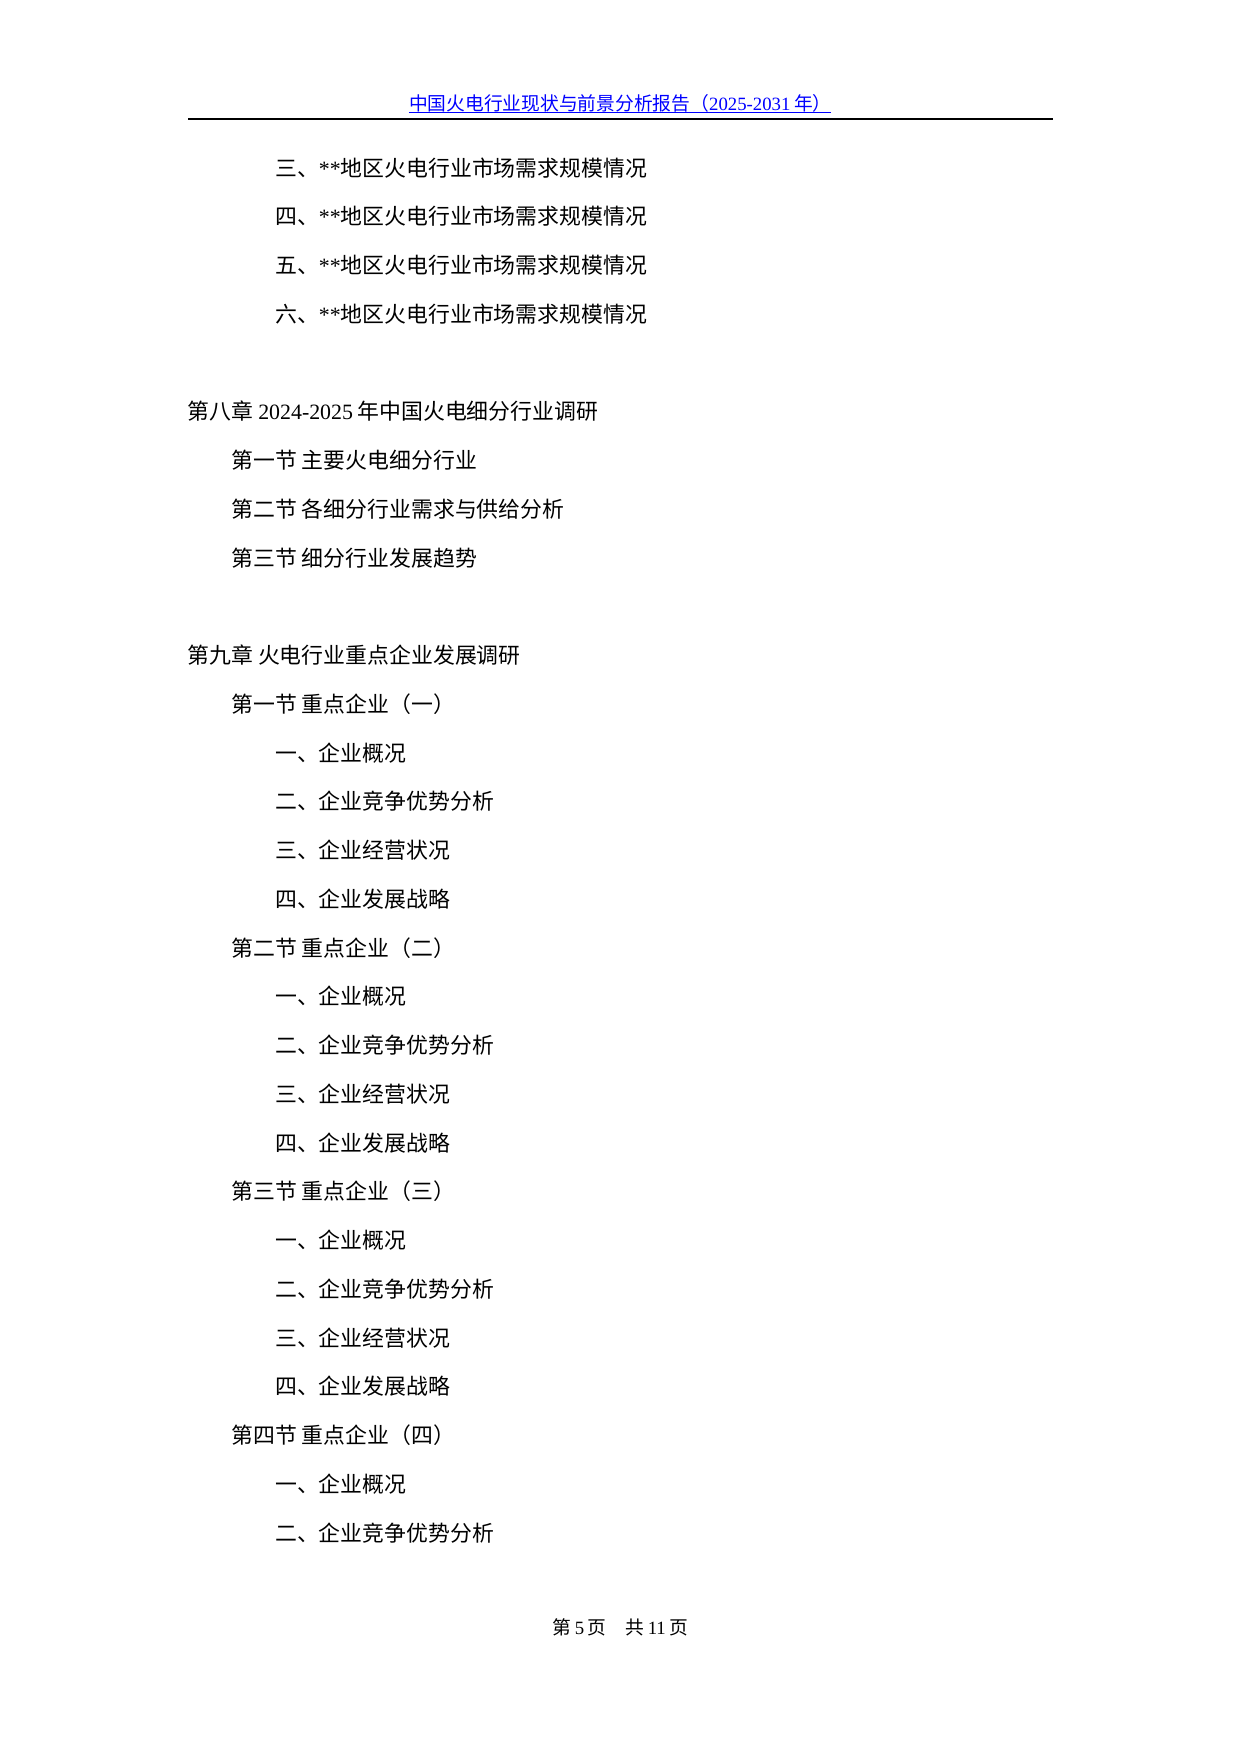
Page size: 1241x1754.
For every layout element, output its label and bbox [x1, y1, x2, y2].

text [187, 150, 1053, 1548]
